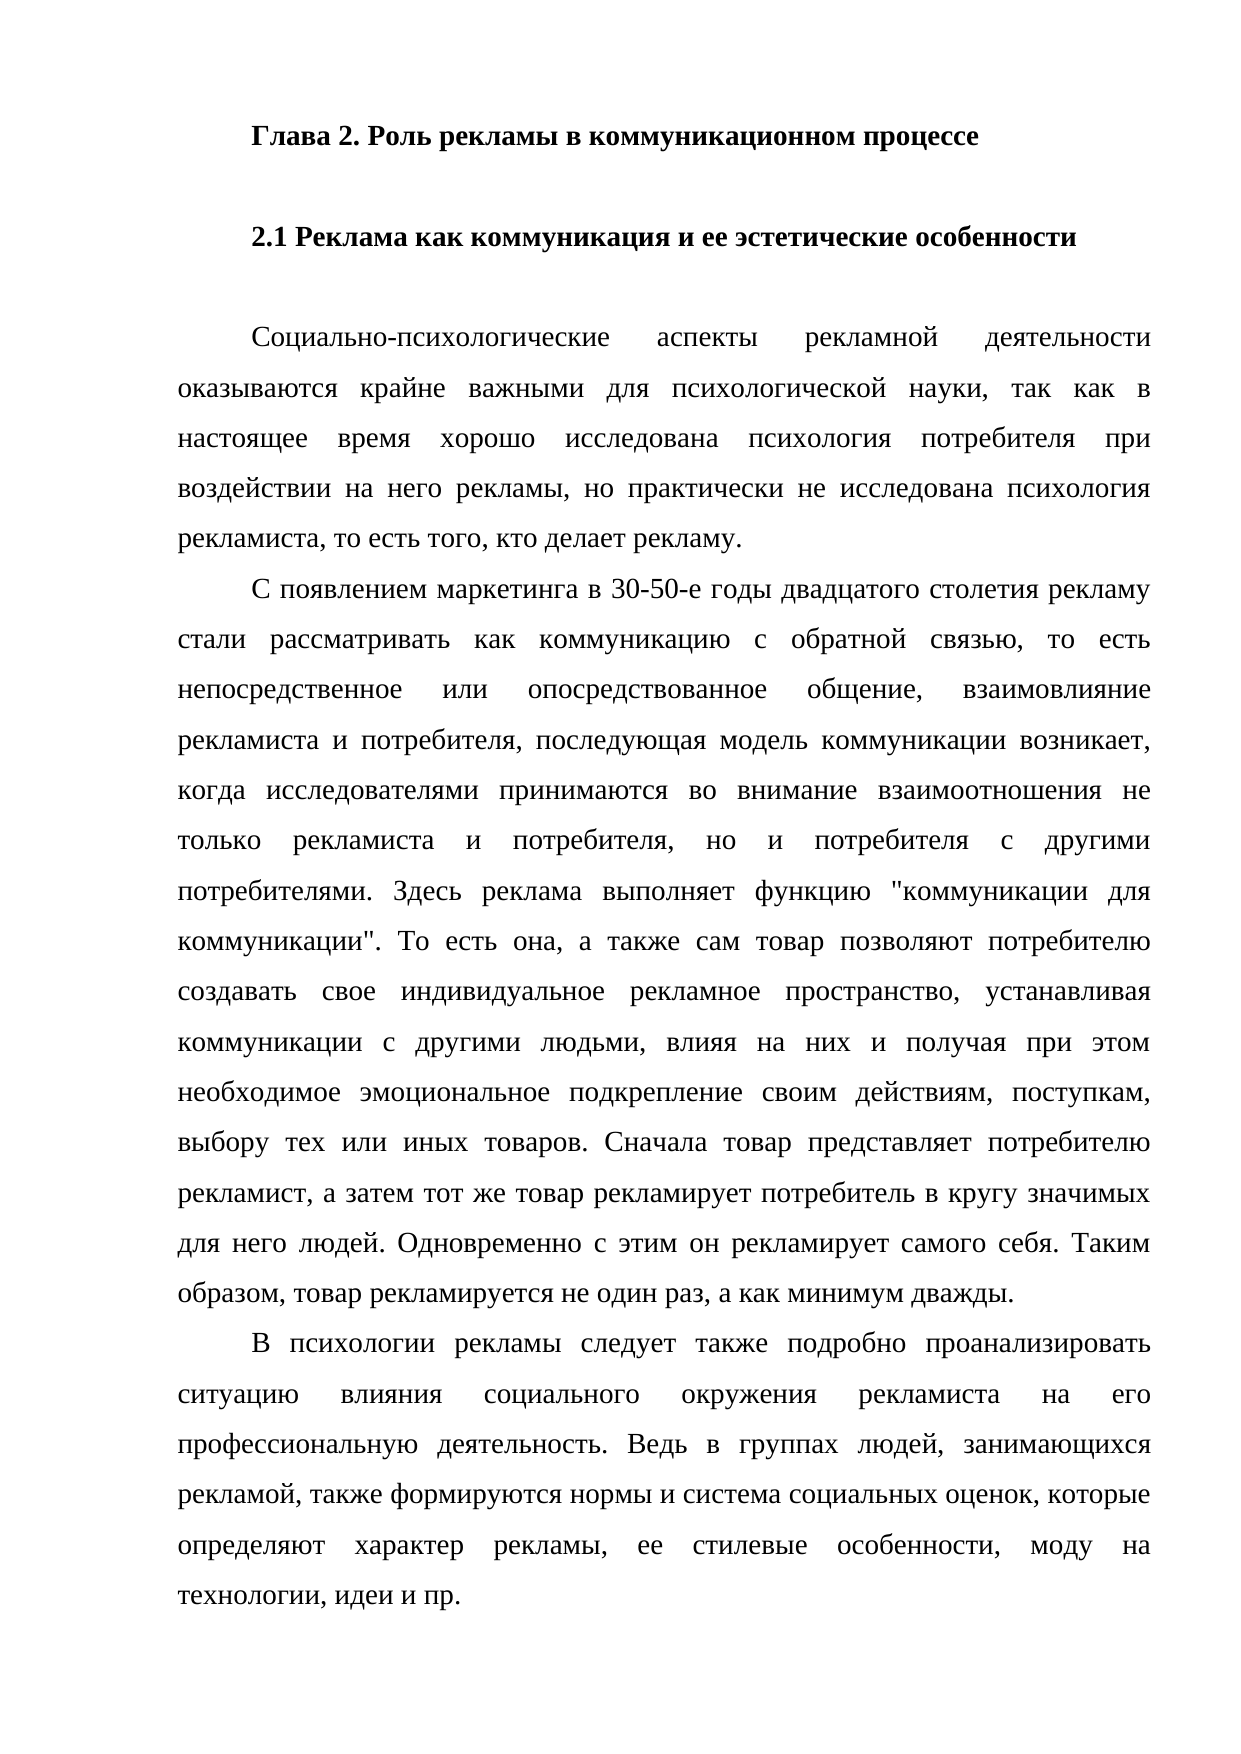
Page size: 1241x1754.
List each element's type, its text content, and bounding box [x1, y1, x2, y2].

text С появлением маркетинга в 30-50-е годы двадцатого столетия рекламу стали рассматривать как коммуникацию с обратной связью, то есть непосредственное или опосредствованное общение, взаимовлияние рекламиста и потребителя, последующая модель коммуникации возникает, когда исследователями принимаются во внимание взаимоотношения не только рекламиста и потребителя, но и потребителя с другими потребителями. Здесь реклама выполняет функцию "коммуникации для коммуникации". То есть она, а также сам товар позволяют потребителю создавать свое индивидуальное рекламное пространство, устанавливая коммуникации с другими людьми, влияя на них и получая при этом необходимое эмоциональное подкрепление своим действиям, поступкам, выбору тех или иных товаров. Сначала товар представляет потребителю рекламист, а затем тот же товар рекламирует потребитель в кругу значимых для него людей. Одновременно с этим он рекламирует самого себя. Таким образом, товар рекламируется не один раз, а как минимум дважды. [177, 571, 1152, 1309]
text Социально-психологические аспекты рекламной деятельности оказываются крайне важными для психологической науки, так как в настоящее время хорошо исследована психология потребителя при воздействии на него рекламы, но практически не исследована психология рекламиста, то есть того, кто делает рекламу. [177, 319, 1152, 554]
text Глава 2. Роль рекламы в коммуникационном процессе [177, 118, 1152, 152]
text В психологии рекламы следует также подробно проанализировать ситуацию влияния социального окружения рекламиста на его профессиональную деятельность. Ведь в группах людей, занимающихся рекламой, также формируются нормы и система социальных оценок, которые определяют характер рекламы, ее стилевые особенности, моду на технологии, идеи и пр. [177, 1326, 1152, 1611]
text 2.1 Реклама как коммуникация и ее эстетические особенности [177, 219, 1152, 252]
